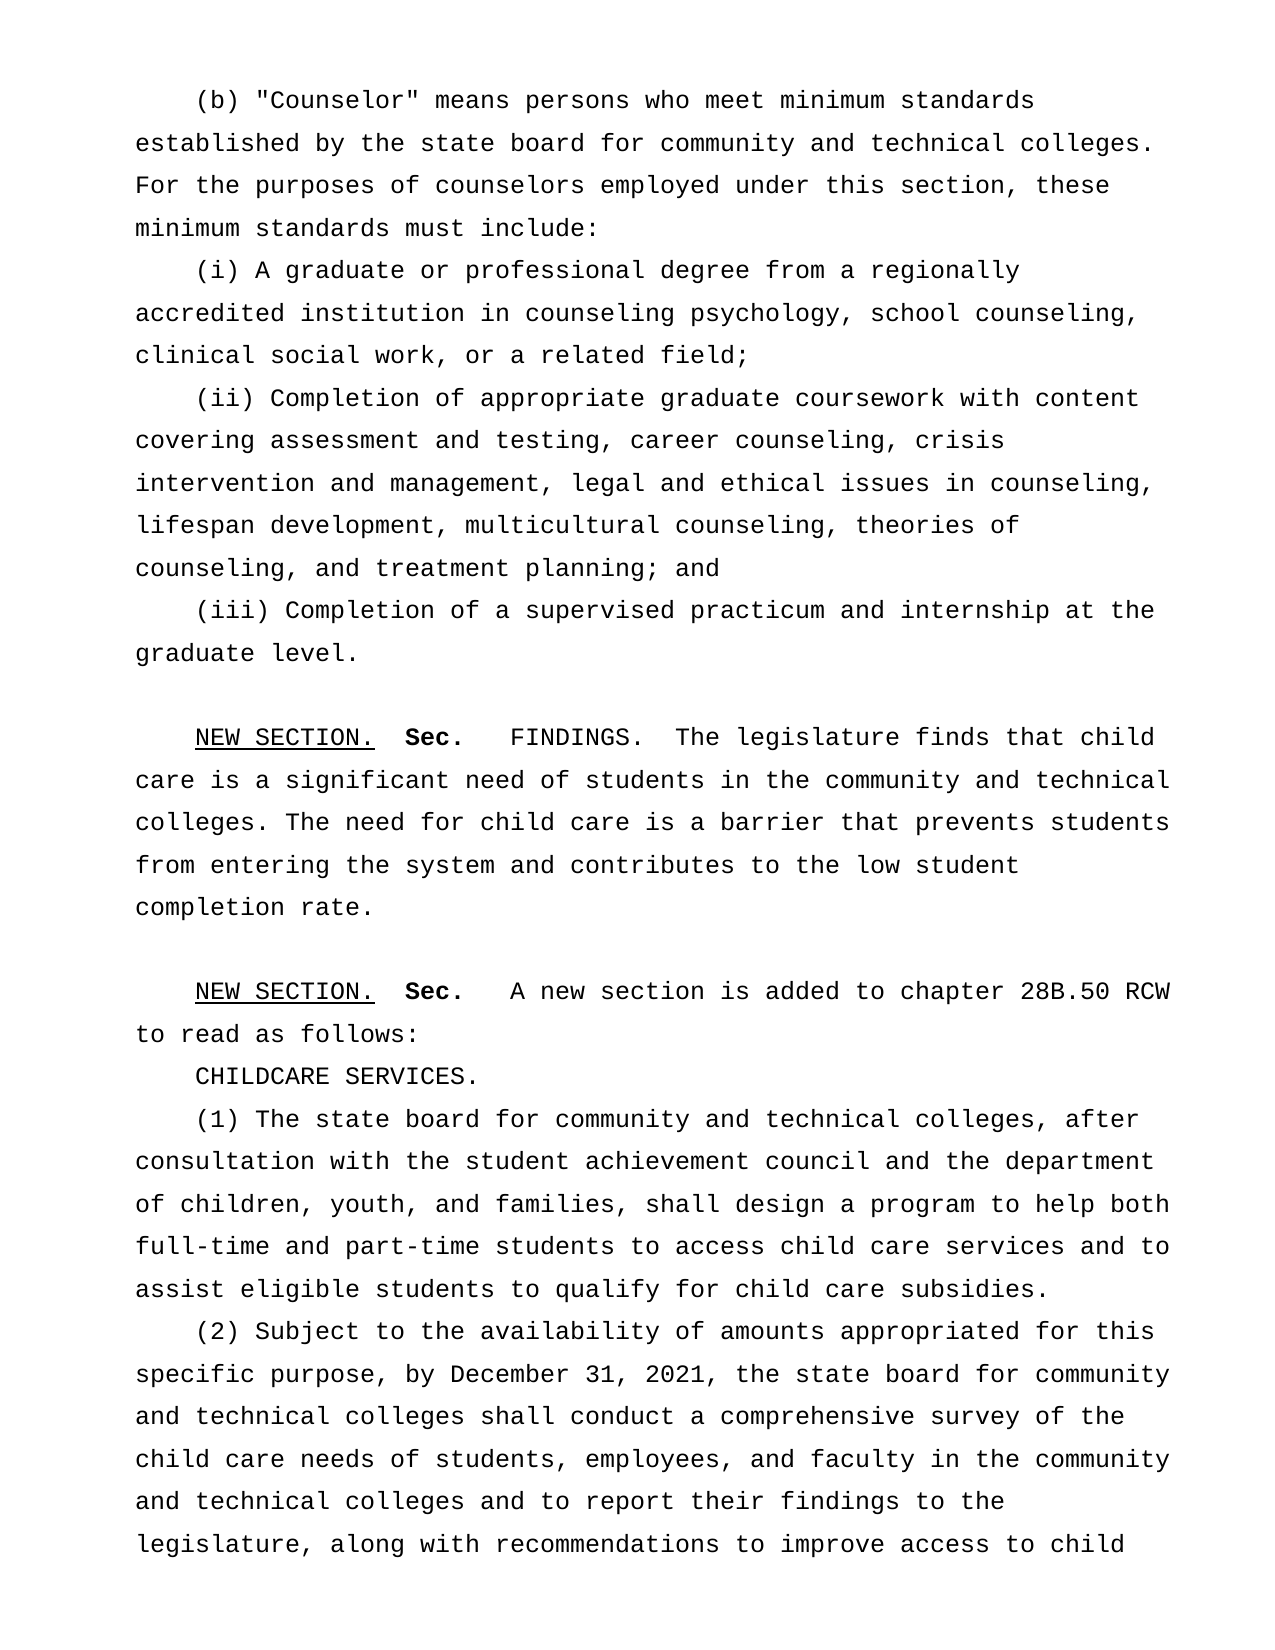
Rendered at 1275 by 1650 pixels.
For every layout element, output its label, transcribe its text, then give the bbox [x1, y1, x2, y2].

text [135, 1306, 1170, 1561]
text CHILDCARE SERVICES. [135, 1051, 1170, 1093]
text (i) A graduate or professional degree from a regionally accredited institution in counseling psychology, school counseling, clinical social work, or a related field; [135, 245, 1170, 372]
text NEW SECTION. Sec. FINDINGS. The legislature finds that child care is a significant need of students in the community and technical colleges. The need for child care is a barrier that prevents students from entering the system and contributes to the low student completion rate. [135, 712, 1170, 924]
text (ii) Completion of appropriate graduate coursework with content covering assessment and testing, career counseling, crisis intervention and management, legal and ethical issues in counseling, lifespan development, multicultural counseling, theories of counseling, and treatment planning; and [135, 372, 1170, 585]
text NEW SECTION. Sec. A new section is added to chapter 28B.50 RCW to read as follows: [135, 966, 1170, 1051]
text (b) "Counselor" means persons who meet minimum standards established by the state board for community and technical colleges. For the purposes of counselors employed under this section, these minimum standards must include: [135, 75, 1170, 245]
text (1) The state board for community and technical colleges, after consultation with the student achievement council and the department of children, youth, and families, shall design a program to help both full-time and part-time students to access child care services and to assist eligible students to qualify for child care subsidies. [135, 1093, 1170, 1306]
text (iii) Completion of a supervised practicum and internship at the graduate level. [135, 585, 1170, 670]
